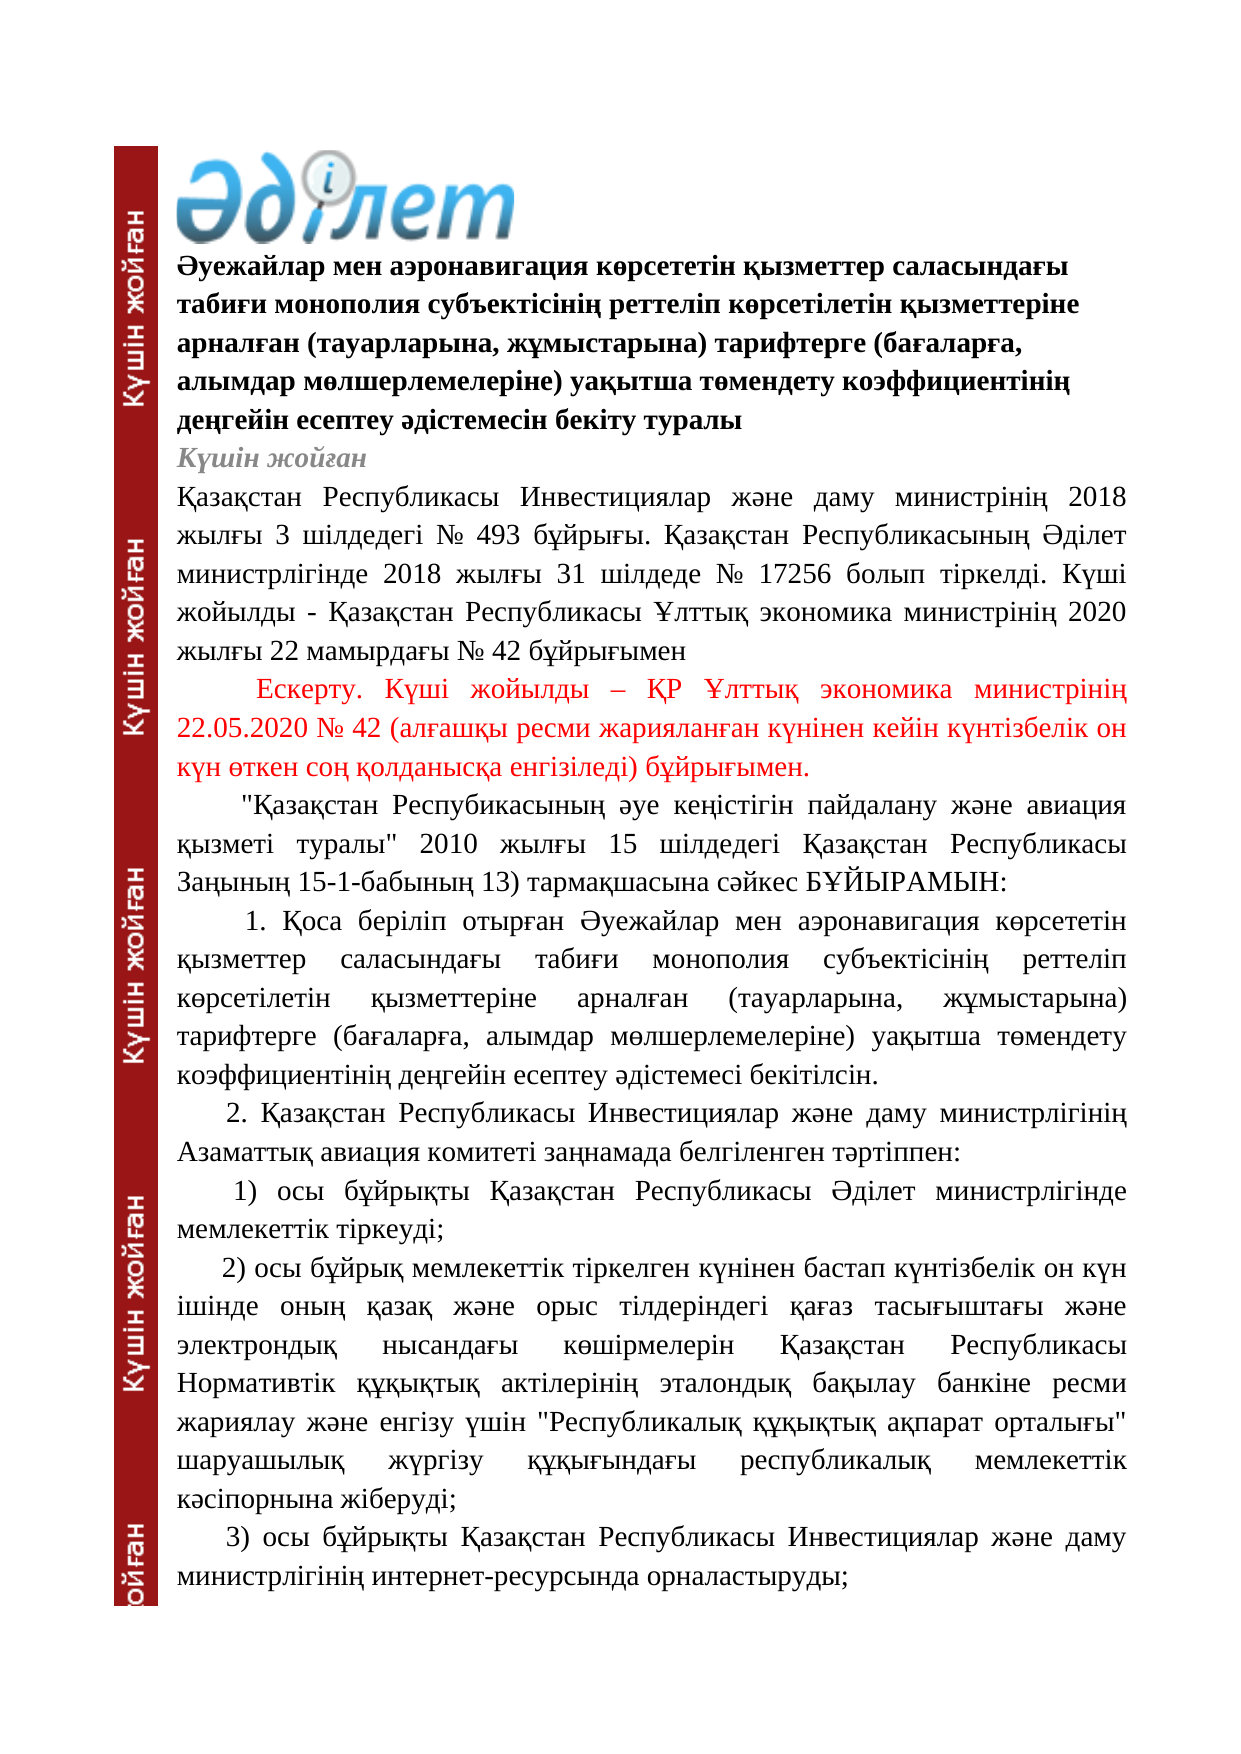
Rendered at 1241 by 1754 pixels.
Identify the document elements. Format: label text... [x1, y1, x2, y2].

picture [114, 1091, 158, 1096]
text "Қазақстан Респубикасының әуе кеңістігін пайдалану және авиация қызметі туралы" 2010 жылғы 15 шілдедегі Қазақстан Республикасы Заңының 15-1-бабының 13) тармақшасына сәйкес БҰЙЫРАМЫН: [112, 787, 1128, 898]
picture [114, 898, 158, 903]
text 1) осы бұйрықты Қазақстан Республикасы Әділет министрлігінде мемлекеттік тіркеуді; [112, 1173, 1128, 1245]
text 2) осы бұйрық мемлекеттік тіркелген күнінен бастап күнтізбелік он күн ішінде оның қазақ және орыс тілдеріндегі қағаз тасығыштағы және электрондық нысандағы көшірмелерін Қазақстан Республикасы Нормативтік құқықтық актілерінің эталондық бақылау банкіне ресми жариялау және енгізу үшін "Республикалық құқықтық ақпарат орталығы" шаруашылық жүргізу құқығындағы республикалық мемлекеттік кәсіпорнына жіберуді; [112, 1250, 1128, 1514]
picture [176, 150, 515, 244]
text Әуежайлар мен аэронавигация көрсететін қызметтер саласындағы табиғи монополия субъектісінің реттеліп көрсетілетін қызметтеріне арналған (тауарларына, жұмыстарына) тарифтерге (бағаларға, алымдар мөлшерлемелеріне) уақытша төмендету коэффициентінің деңгейін есептеу әдістемесін бекіту туралы [112, 248, 1128, 435]
picture [114, 1592, 158, 1606]
text Ескерту. Күші жойылды – ҚР Ұлттық экономика министрінің 22.05.2020 № 42 (алғашқы ресми жарияланған күнінен кейін күнтізбелік он күн өткен соң қолданысқа енгiзiледi) бұйрығымен. [112, 672, 1128, 782]
text 1. Қоса беріліп отырған Әуежайлар мен аэронавигация көрсететін қызметтер саласындағы табиғи монополия субъектісінің реттеліп көрсетілетін қызметтеріне арналған (тауарларына, жұмыстарына) тарифтерге (бағаларға, алымдар мөлшерлемелеріне) уақытша төмендету коэффициентінің деңгейін есептеу әдістемесі бекітілсін. [112, 903, 1128, 1091]
text Қазақстан Республикасы Инвестициялар және даму министрінің 2018 жылғы 3 шiлдедегi № 493 бұйрығы. Қазақстан Республикасының Әділет министрлігінде 2018 жылғы 31 шілдеде № 17256 болып тіркелді. Күші жойылды - Қазақстан Республикасы Ұлттық экономика министрінің 2020 жылғы 22 мамырдағы № 42 бұйрығымен [112, 479, 1128, 667]
picture [114, 1245, 158, 1250]
picture [114, 782, 158, 787]
picture [114, 1514, 158, 1519]
text 3) осы бұйрықты Қазақстан Республикасы Инвестициялар және даму министрлігінің интернет-ресурсында орналастыруды; [112, 1519, 1128, 1592]
picture [114, 474, 158, 479]
text 2. Қазақстан Республикасы Инвестициялар және даму министрлігінің Азаматтық авиация комитеті заңнамада белгіленген тәртіппен: [112, 1096, 1128, 1168]
picture [114, 667, 158, 672]
picture [114, 1168, 158, 1173]
picture [114, 435, 158, 440]
text Күшін жойған [112, 440, 1128, 474]
picture [114, 146, 158, 248]
